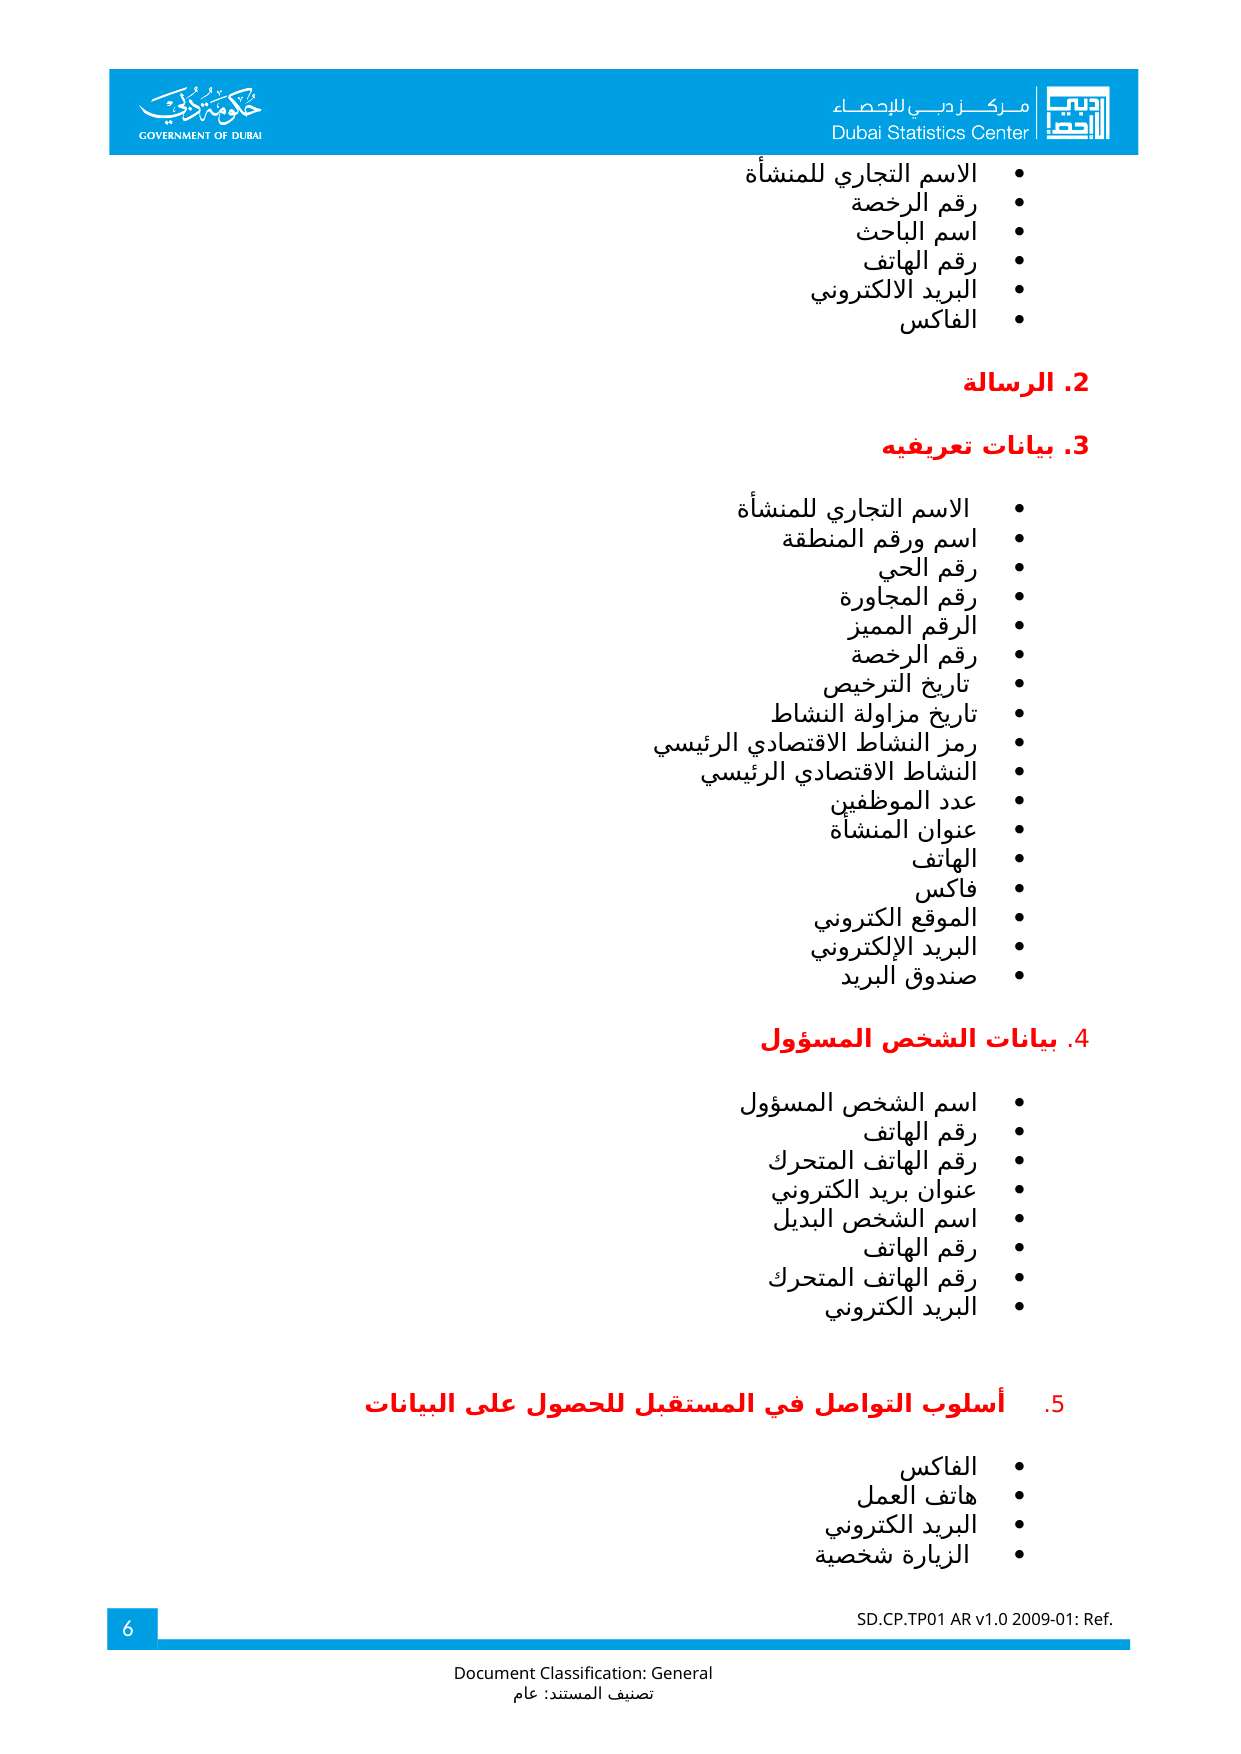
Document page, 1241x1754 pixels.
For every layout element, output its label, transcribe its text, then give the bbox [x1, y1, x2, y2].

list الهاتف [150, 844, 1015, 874]
text 2. الرسالة [150, 368, 1090, 397]
list رقم الهاتف المتحرك [150, 1263, 1015, 1292]
picture [1048, 87, 1109, 138]
list البريد الإلكتروني [150, 932, 1015, 961]
picture [106, 1604, 1131, 1653]
list فاكس [150, 874, 1015, 903]
list الاسم التجاري للمنشأة [150, 494, 1015, 524]
list رقم الرخصة [150, 640, 1015, 669]
list رقم الهاتف [150, 1117, 1015, 1146]
list رقم المجاورة [150, 582, 1015, 611]
list تاريخ مزاولة النشاط [150, 699, 1015, 728]
list الزيارة شخصية [150, 1540, 1015, 1569]
list الرقم المميز [150, 611, 1015, 640]
list اسم الباحث [150, 217, 1015, 247]
list اسم الشخص البديل [150, 1204, 1015, 1233]
picture [1096, 99, 1103, 138]
list اسم الشخص المسؤول [150, 1088, 1015, 1117]
list البريد الالكتروني [150, 276, 1015, 305]
picture [1090, 99, 1098, 110]
list أسلوب التواصل في المستقبل للحصول على البيانات [150, 1389, 1043, 1418]
list رقم الهاتف [150, 1233, 1015, 1263]
list صندوق البريد [150, 961, 1015, 990]
list عنوان بريد الكتروني [150, 1175, 1015, 1204]
list رقم الحي [150, 553, 1015, 582]
list عدد الموظفين [150, 786, 1015, 815]
list البريد الكتروني [150, 1511, 1015, 1540]
list رقم الهاتف [150, 247, 1015, 276]
list رقم الهاتف المتحرك [150, 1146, 1015, 1175]
list الفاكس [150, 305, 1015, 334]
list النشاط الاقتصادي الرئيسي [150, 757, 1015, 786]
list البريد الكتروني [150, 1292, 1015, 1321]
list الفاكس [150, 1452, 1015, 1482]
text 4. بيانات الشخص المسؤول [150, 1024, 1090, 1054]
list الموقع الكتروني [150, 903, 1015, 932]
picture [1053, 123, 1087, 133]
list رقم الرخصة [150, 188, 1015, 217]
picture [231, 99, 240, 110]
list اسم ورقم المنطقة [150, 524, 1015, 553]
list تاريخ الترخيص [150, 669, 1015, 699]
list هاتف العمل [150, 1482, 1015, 1511]
text 3. بيانات تعريفيه [150, 431, 1090, 461]
list عنوان المنشأة [150, 815, 1015, 844]
list الاسم التجاري للمنشأة [150, 159, 1015, 188]
list رمز النشاط الاقتصادي الرئيسي [150, 728, 1015, 757]
